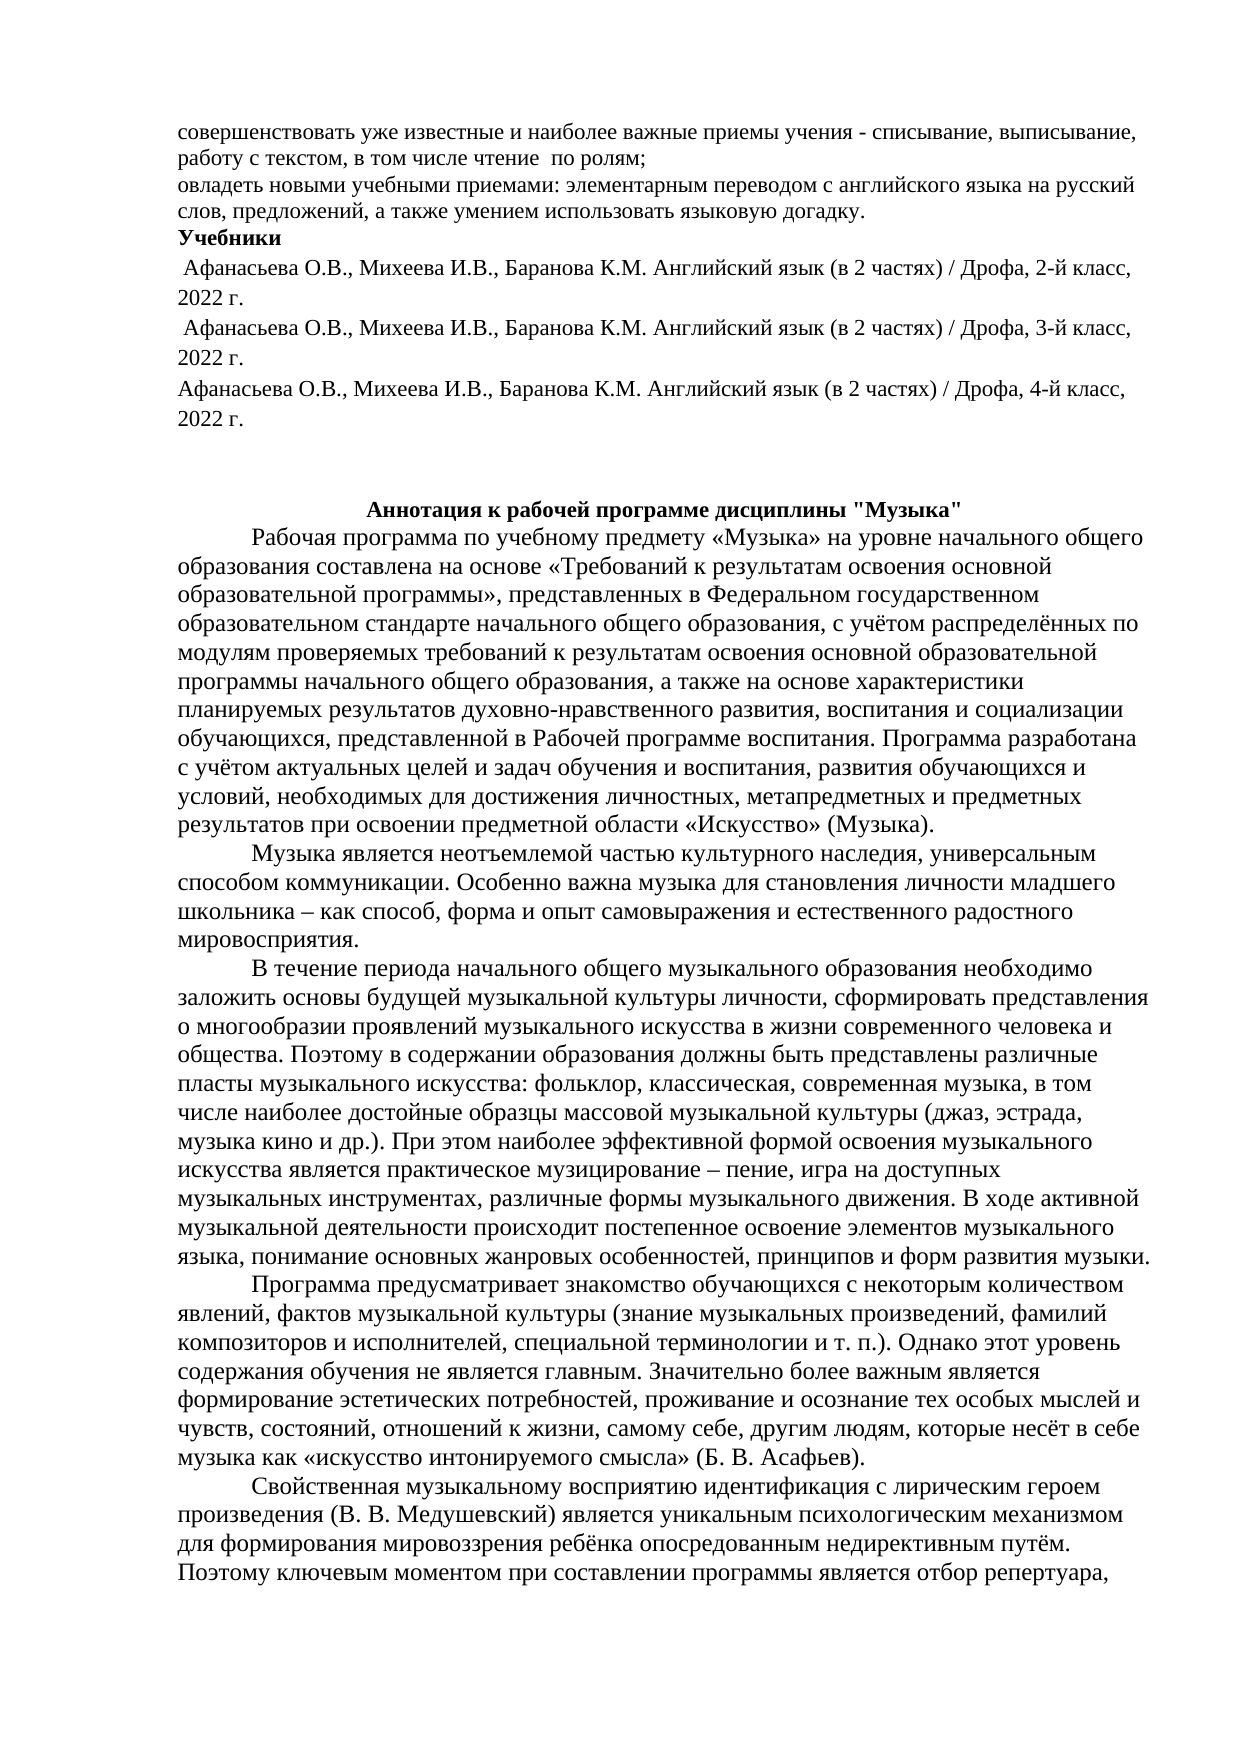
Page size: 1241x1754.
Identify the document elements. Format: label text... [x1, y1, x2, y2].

text Афанасьева О.В., Михеева И.В., Баранова К.М. Английский язык (в 2 частях) / Дрофа, 2-й класс, 2022 г. [177, 254, 1152, 310]
text Афанасьева О.В., Михеева И.В., Баранова К.М. Английский язык (в 2 частях) / Дрофа, 3-й класс, 2022 г. [177, 314, 1152, 371]
text Афанасьева О.В., Михеева И.В., Баранова К.М. Английский язык (в 2 частях) / Дрофа, 4-й класс, 2022 г. [177, 374, 1152, 431]
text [177, 1471, 1152, 1586]
text Учебники [177, 223, 1152, 250]
text Программа предусматривает знакомство обучающихся с некоторым количеством явлений, фактов музыкальной культуры (знание музыкальных произведений, фамилий композиторов и исполнителей, специальной терминологии и т. п.). Однако этот уровень содержания обучения не является главным. Значительно более важным является формирование эстетических потребностей, проживание и осознание тех особых мыслей и чувств, состояний, отношений к жизни, самому себе, другим людям, которые несёт в себе музыка как «искусство интонируемого смысла» (Б. В. Асафьев). [177, 1269, 1152, 1471]
text Музыка является неотъемлемой частью культурного наследия, универсальным способом коммуникации. Особенно важна музыка для становления личности младшего школьника – как способ, форма и опыт самовыражения и естественного радостного мировосприятия. [177, 838, 1152, 953]
text овладеть новыми учебными приемами: элементарным переводом с английского языка на русский слов, предложений, а также умением использовать языковую догадку. [177, 171, 1152, 223]
text Аннотация к рабочей программе дисциплины "Музыка" [177, 496, 1152, 522]
text В течение периода начального общего музыкального образования необходимо заложить основы будущей музыкальной культуры личности, сформировать представления о многообразии проявлений музыкального искусства в жизни современного человека и общества. Поэтому в содержании образования должны быть представлены различные пласты музыкального искусства: фольклор, классическая, современная музыка, в том числе наиболее достойные образцы массовой музыкальной культуры (джаз, эстрада, музыка кино и др.). При этом наиболее эффективной формой освоения музыкального искусства является практическое музицирование – пение, игра на доступных музыкальных инструментах, различные формы музыкального движения. В ходе активной музыкальной деятельности происходит постепенное освоение элементов музыкального языка, понимание основных жанровых особенностей, принципов и форм развития музыки. [177, 953, 1152, 1269]
text Рабочая программа по учебному предмету «Музыка» на уровне начального общего образования составлена на основе «Требований к результатам освоения основной образовательной программы», представленных в Федеральном государственном образовательном стандарте начального общего образования, с учётом распределённых по модулям проверяемых требований к результатам освоения основной образовательной программы начального общего образования, а также на основе характеристики планируемых результатов духовно-нравственного развития, воспитания и социализации обучающихся, представленной в Рабочей программе воспитания. Программа разработана с учётом актуальных целей и задач обучения и воспитания, развития обучающихся и условий, необходимых для достижения личностных, метапредметных и предметных результатов при освоении предметной области «Искусство» (Музыка). [177, 522, 1152, 838]
text совершенствовать уже известные и наиболее важные приемы учения - списывание, выписывание, работу с текстом, в том числе чтение по ролям; [177, 118, 1152, 171]
